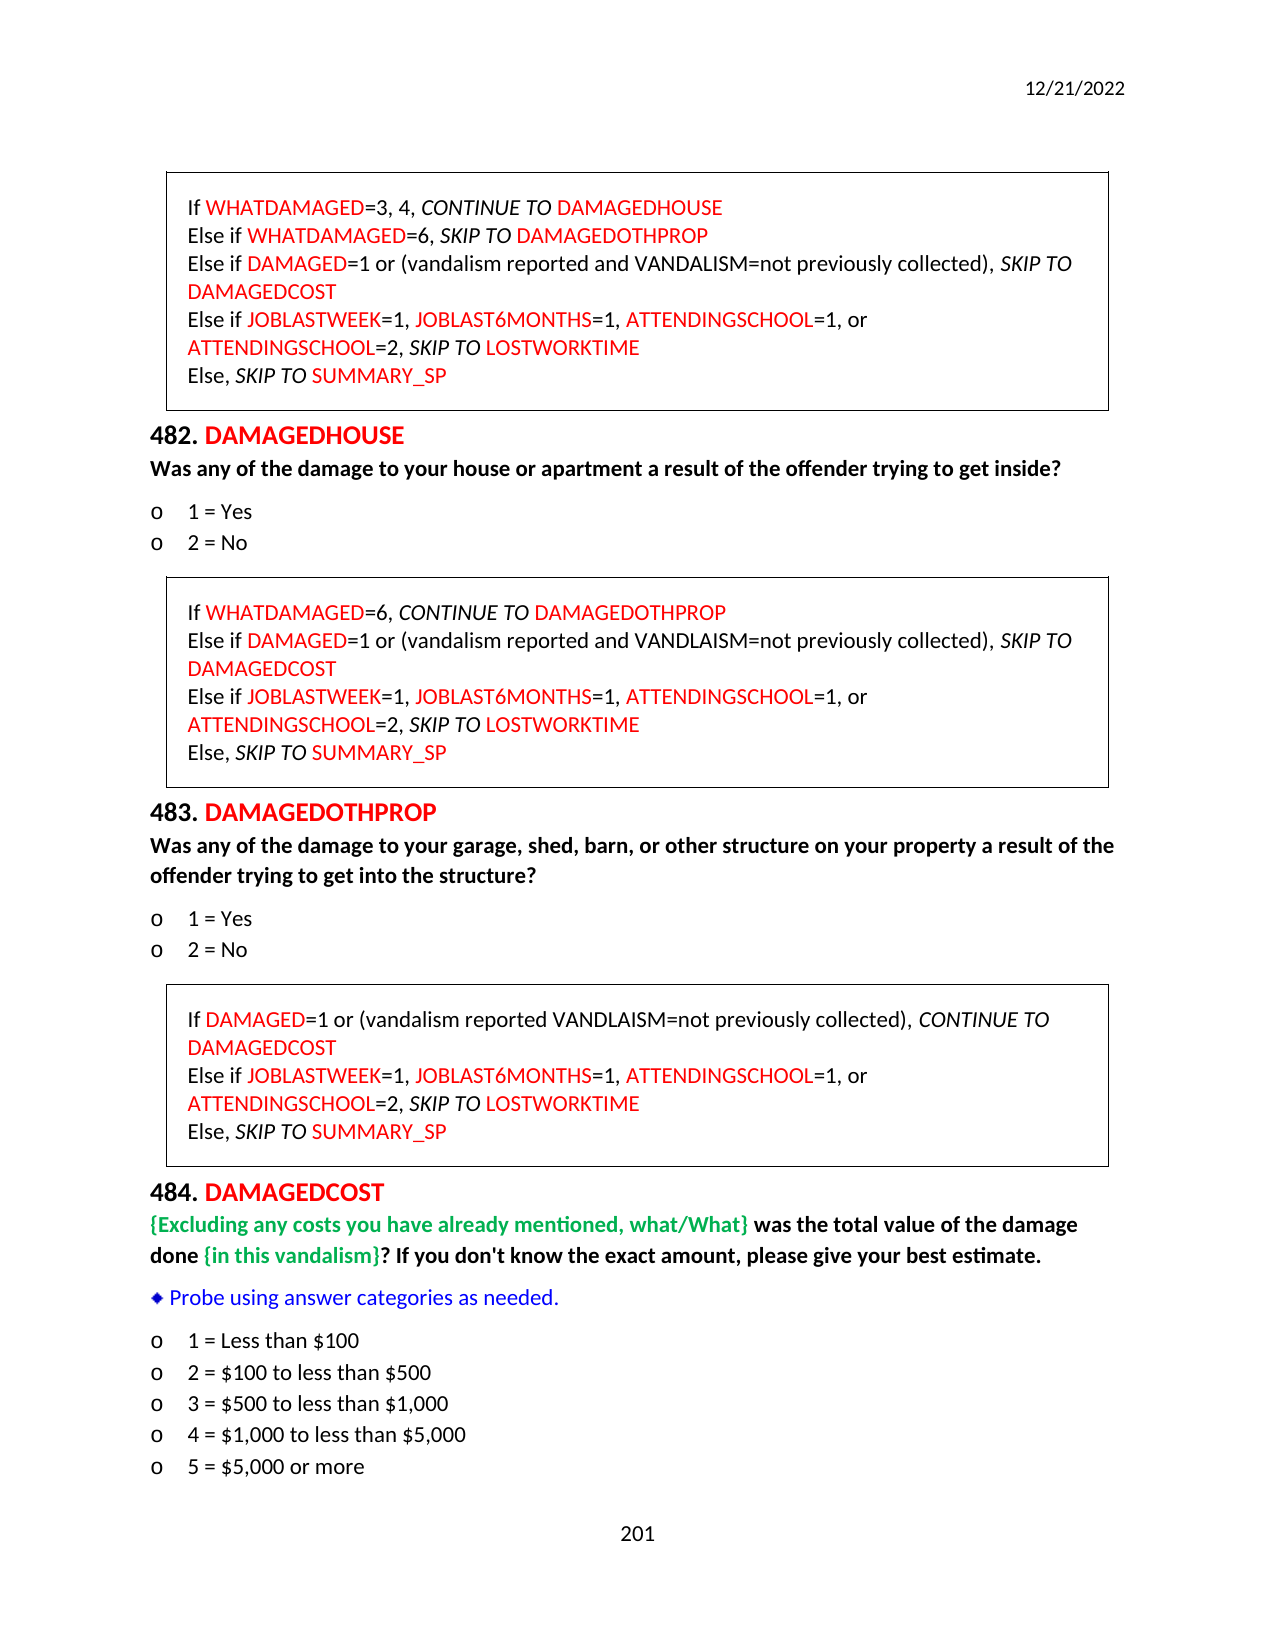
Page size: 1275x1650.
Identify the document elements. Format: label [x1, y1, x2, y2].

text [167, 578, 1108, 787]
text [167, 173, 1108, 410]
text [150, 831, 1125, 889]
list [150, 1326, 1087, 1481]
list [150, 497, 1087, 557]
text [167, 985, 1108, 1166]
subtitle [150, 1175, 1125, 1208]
picture [150, 1291, 164, 1306]
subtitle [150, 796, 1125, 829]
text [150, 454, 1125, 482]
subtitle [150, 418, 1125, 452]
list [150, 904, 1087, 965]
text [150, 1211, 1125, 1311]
